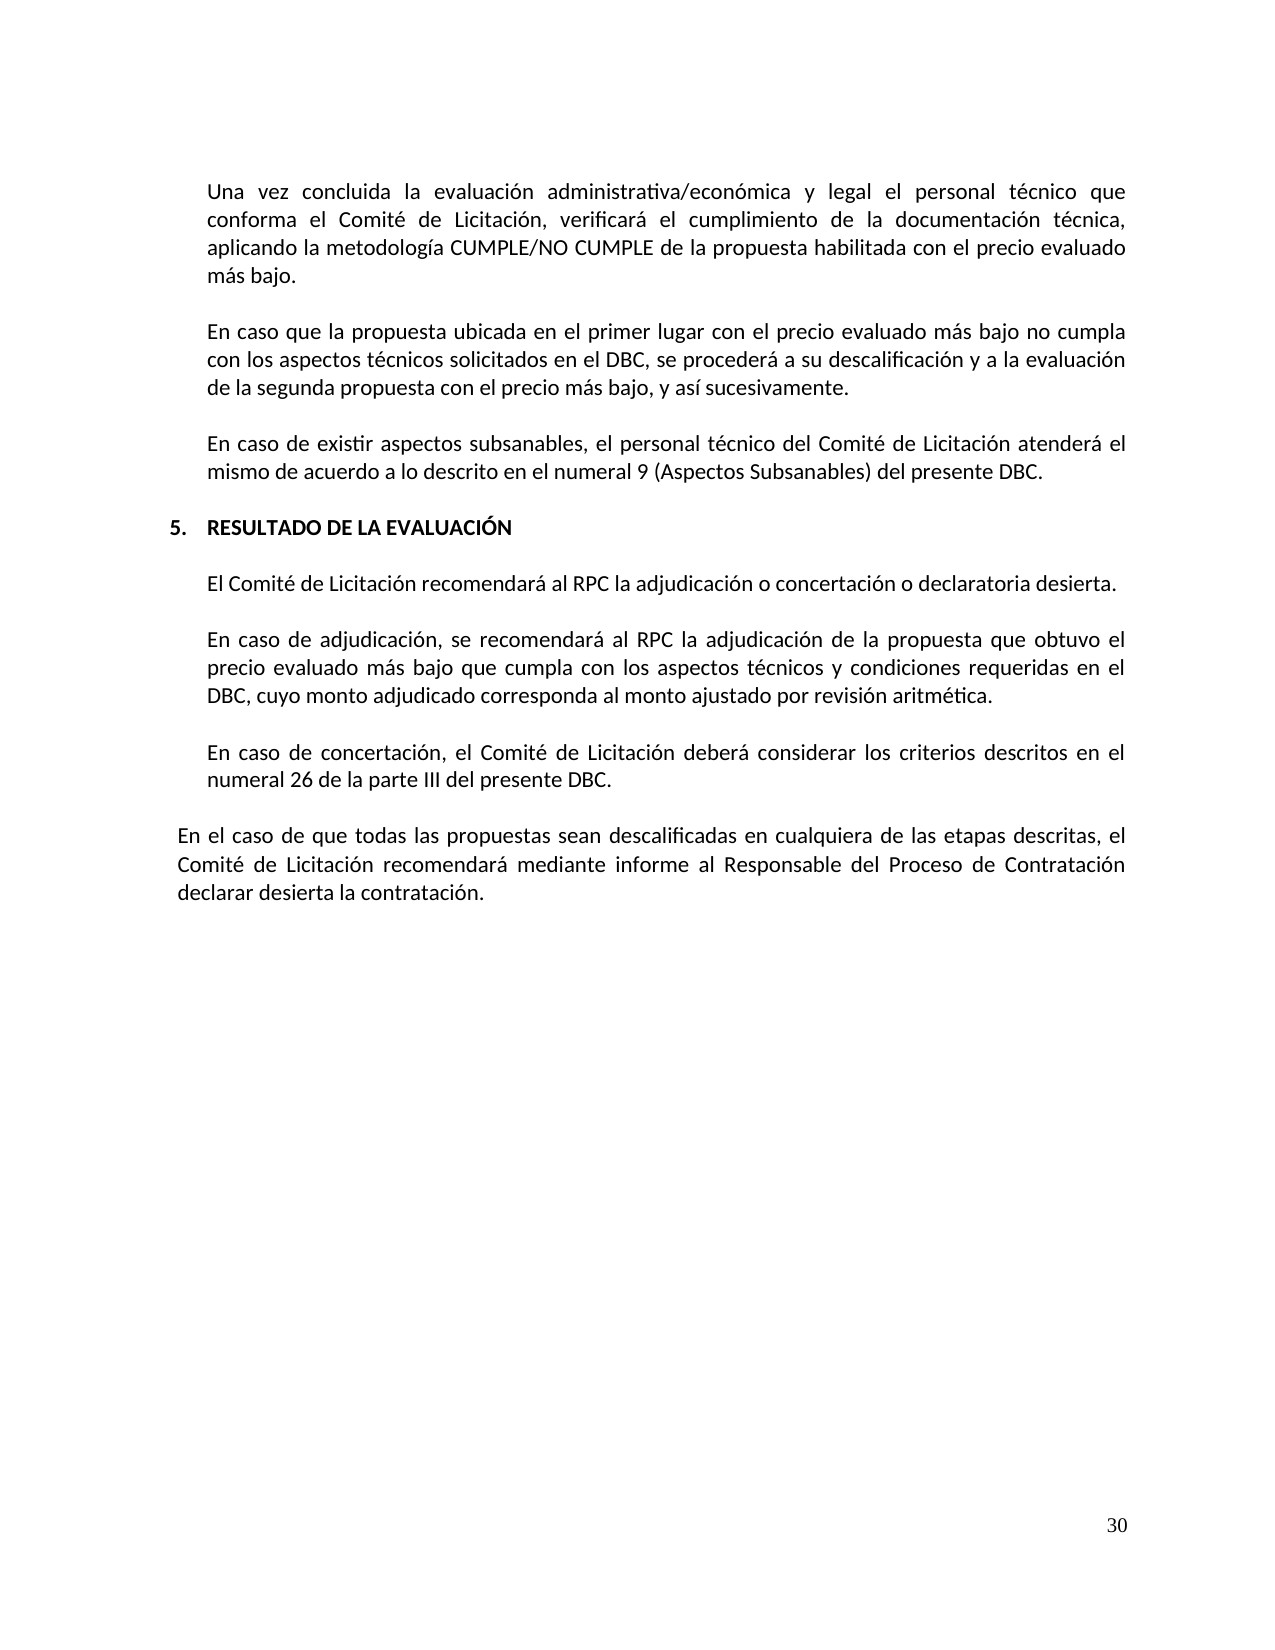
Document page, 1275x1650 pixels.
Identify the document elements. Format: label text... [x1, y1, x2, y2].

text En el caso de que todas las propuestas sean descalificadas en cualquiera de las etapas descritas, el Comité de Licitación recomendará mediante informe al Responsable del Proceso de Contratación declarar desierta la contratación. [177, 822, 1127, 906]
text El Comité de Licitación recomendará al RPC la adjudicación o concertación o declaratoria desierta. [207, 569, 1127, 597]
text En caso de existir aspectos subsanables, el personal técnico del Comité de Licitación atenderá el mismo de acuerdo a lo descrito en el numeral 9 (Aspectos Subsanables) del presente DBC. [207, 429, 1127, 485]
list RESULTADO DE LA EVALUACIÓN [169, 513, 1127, 541]
text En caso de adjudicación, se recomendará al RPC la adjudicación de la propuesta que obtuvo el precio evaluado más bajo que cumpla con los aspectos técnicos y condiciones requeridas en el DBC, cuyo monto adjudicado corresponda al monto ajustado por revisión aritmética. [207, 626, 1127, 709]
text En caso de concertación, el Comité de Licitación deberá considerar los criterios descritos en el numeral 26 de la parte III del presente DBC. [207, 738, 1127, 794]
text Una vez concluida la evaluación administrativa/económica y legal el personal técnico que conforma el Comité de Licitación, verificará el cumplimiento de la documentación técnica, aplicando la metodología CUMPLE/NO CUMPLE de la propuesta habilitada con el precio evaluado más bajo. [207, 177, 1127, 289]
text En caso que la propuesta ubicada en el primer lugar con el precio evaluado más bajo no cumpla con los aspectos técnicos solicitados en el DBC, se procederá a su descalificación y a la evaluación de la segunda propuesta con el precio más bajo, y así sucesivamente. [207, 317, 1127, 401]
